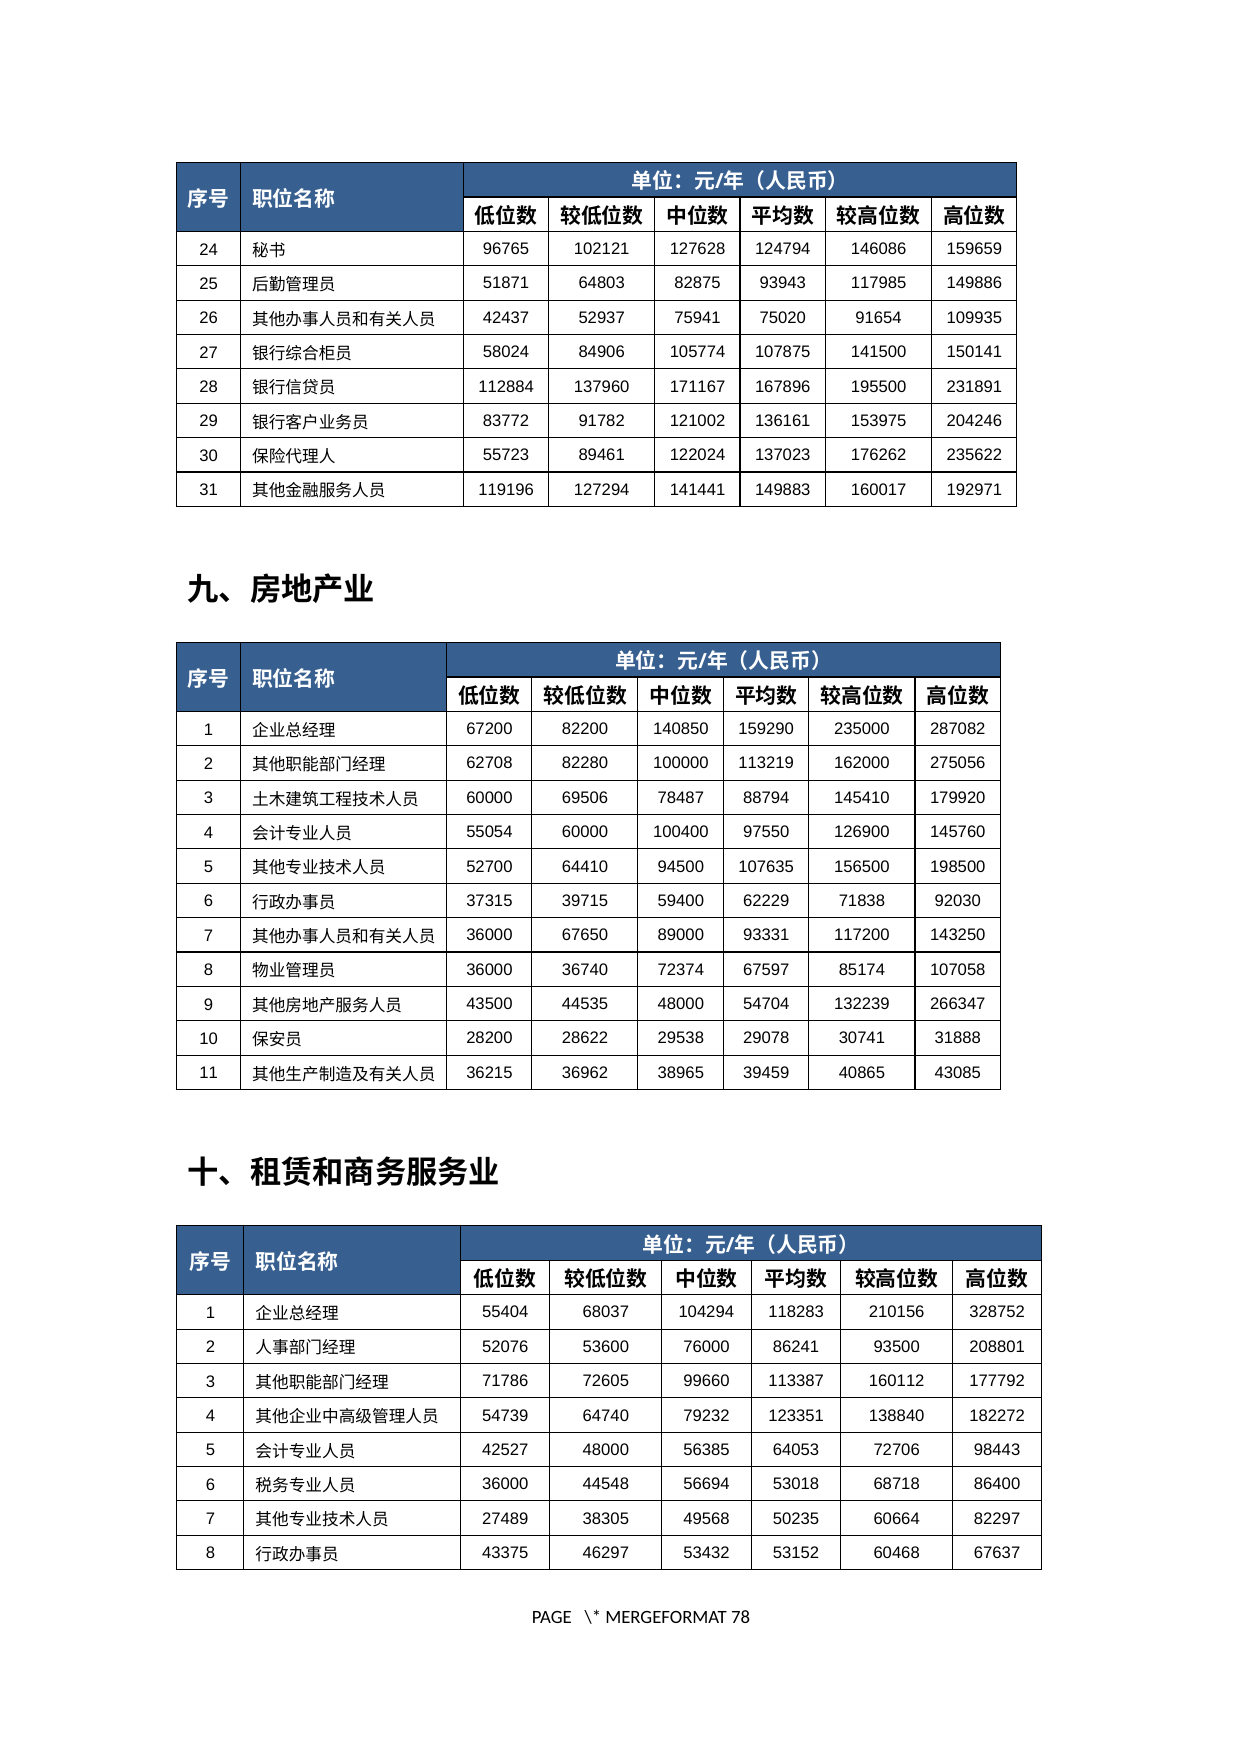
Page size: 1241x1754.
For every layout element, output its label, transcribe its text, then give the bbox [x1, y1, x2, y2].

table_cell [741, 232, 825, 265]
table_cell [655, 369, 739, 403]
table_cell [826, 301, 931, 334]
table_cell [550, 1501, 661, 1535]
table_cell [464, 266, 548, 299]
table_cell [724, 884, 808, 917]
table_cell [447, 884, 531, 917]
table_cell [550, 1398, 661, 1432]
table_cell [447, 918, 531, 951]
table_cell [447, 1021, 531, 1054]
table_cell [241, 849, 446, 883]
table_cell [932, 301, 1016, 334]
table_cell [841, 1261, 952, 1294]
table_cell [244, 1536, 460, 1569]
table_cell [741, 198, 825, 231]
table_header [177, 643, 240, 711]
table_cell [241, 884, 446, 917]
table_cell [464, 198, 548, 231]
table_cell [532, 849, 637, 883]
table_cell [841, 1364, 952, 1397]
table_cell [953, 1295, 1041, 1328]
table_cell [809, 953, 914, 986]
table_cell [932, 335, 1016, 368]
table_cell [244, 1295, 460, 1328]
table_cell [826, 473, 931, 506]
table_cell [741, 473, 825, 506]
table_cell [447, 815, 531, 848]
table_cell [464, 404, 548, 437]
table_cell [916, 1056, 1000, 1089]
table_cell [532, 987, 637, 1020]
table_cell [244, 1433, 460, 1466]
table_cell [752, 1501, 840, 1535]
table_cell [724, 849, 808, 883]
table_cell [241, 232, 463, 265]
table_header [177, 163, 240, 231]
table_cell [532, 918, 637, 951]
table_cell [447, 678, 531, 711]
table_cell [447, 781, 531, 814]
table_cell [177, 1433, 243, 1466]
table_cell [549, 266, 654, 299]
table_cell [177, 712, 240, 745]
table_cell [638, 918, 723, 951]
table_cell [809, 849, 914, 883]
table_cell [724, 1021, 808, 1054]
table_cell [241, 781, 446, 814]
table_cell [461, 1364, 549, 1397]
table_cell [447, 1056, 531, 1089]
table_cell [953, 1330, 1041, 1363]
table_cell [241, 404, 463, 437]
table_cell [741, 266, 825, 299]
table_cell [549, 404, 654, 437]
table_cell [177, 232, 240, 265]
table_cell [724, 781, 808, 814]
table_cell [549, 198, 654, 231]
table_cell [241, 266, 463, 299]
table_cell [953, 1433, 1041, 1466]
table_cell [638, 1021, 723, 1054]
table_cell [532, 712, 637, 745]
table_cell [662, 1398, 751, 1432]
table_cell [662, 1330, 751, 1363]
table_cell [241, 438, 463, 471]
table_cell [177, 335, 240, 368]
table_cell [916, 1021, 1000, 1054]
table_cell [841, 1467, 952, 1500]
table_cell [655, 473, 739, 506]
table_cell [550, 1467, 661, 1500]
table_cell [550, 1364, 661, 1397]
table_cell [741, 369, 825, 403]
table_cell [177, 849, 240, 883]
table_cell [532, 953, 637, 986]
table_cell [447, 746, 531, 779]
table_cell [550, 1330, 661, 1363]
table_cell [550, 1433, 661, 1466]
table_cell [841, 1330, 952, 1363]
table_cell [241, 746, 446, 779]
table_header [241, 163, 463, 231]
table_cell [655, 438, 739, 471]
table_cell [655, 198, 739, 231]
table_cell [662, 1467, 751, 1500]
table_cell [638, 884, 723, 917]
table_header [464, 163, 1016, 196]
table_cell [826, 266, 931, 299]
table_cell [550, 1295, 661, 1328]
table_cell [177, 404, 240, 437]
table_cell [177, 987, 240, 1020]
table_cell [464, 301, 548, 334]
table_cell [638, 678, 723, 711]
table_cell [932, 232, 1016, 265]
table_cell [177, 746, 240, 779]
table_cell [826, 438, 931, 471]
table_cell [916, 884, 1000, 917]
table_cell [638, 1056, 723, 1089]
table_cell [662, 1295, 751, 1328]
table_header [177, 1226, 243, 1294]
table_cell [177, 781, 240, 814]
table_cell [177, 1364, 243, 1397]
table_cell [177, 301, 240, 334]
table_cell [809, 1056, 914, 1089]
subtitle 十、租赁和商务服务业 [187, 1138, 1053, 1203]
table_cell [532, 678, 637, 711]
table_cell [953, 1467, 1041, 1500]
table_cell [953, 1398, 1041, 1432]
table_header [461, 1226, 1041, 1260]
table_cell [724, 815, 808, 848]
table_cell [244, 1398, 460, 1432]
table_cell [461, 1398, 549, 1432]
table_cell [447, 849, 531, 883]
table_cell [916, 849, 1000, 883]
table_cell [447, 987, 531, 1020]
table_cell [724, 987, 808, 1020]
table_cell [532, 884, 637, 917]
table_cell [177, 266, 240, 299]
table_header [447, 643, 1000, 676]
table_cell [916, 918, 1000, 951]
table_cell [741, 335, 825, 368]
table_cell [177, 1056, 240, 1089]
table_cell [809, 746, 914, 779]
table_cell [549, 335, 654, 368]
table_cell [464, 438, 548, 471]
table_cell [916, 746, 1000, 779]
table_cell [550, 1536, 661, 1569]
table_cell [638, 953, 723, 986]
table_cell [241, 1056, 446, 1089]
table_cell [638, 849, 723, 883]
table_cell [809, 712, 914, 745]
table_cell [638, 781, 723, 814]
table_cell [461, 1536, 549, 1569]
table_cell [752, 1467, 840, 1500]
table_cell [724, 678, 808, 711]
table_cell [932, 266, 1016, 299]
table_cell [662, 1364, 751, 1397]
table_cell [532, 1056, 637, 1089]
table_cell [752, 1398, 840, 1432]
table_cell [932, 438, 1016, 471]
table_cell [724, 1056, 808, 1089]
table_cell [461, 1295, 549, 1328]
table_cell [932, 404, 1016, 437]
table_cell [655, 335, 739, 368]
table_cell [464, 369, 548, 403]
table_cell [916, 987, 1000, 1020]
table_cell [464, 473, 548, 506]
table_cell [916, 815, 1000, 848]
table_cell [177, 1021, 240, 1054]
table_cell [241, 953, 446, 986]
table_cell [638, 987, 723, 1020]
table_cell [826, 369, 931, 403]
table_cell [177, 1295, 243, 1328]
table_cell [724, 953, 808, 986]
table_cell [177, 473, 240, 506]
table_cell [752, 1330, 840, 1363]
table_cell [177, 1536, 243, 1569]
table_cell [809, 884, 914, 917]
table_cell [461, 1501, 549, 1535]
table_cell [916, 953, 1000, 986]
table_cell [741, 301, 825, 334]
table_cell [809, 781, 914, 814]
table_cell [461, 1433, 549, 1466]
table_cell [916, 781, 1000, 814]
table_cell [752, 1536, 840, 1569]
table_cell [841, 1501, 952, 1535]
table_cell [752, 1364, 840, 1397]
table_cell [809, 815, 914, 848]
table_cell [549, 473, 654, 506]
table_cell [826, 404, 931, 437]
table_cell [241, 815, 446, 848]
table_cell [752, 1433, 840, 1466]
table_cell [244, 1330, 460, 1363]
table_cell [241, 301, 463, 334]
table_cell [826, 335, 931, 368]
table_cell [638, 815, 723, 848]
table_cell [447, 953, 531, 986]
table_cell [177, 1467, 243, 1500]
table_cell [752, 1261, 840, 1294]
subtitle 九、房地产业 [187, 554, 1053, 619]
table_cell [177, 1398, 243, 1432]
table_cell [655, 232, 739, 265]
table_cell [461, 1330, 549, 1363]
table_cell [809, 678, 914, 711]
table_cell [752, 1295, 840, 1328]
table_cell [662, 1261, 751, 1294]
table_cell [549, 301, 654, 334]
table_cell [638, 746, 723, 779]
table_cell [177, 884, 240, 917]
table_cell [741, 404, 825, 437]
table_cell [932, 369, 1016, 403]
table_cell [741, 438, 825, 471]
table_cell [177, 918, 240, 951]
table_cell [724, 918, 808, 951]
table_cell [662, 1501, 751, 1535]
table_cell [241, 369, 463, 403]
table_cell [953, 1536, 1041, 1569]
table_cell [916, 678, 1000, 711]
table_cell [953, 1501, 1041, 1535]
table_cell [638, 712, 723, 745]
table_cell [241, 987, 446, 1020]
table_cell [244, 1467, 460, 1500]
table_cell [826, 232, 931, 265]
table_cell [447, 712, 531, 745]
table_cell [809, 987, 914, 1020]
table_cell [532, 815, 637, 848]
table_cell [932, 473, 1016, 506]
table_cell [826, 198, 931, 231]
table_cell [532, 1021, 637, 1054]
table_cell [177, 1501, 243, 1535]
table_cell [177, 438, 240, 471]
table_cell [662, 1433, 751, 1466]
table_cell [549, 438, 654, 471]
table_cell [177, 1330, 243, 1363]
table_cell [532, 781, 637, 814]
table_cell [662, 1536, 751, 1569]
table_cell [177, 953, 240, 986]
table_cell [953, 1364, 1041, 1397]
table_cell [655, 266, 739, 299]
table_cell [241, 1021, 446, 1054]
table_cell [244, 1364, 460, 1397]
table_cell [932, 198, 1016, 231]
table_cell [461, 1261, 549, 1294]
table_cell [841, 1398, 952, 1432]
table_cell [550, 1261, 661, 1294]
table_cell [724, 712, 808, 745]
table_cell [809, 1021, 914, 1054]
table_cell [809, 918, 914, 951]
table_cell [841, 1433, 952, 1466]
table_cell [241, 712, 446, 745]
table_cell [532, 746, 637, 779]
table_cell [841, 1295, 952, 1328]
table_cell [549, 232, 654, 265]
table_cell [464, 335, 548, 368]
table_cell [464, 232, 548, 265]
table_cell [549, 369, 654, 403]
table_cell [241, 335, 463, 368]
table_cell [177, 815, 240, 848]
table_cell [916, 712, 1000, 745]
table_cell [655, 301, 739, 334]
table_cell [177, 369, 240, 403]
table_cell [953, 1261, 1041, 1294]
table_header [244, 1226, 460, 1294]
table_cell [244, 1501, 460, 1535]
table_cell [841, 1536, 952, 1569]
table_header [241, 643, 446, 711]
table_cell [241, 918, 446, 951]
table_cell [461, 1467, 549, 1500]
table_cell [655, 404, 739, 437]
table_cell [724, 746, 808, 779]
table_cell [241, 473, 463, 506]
